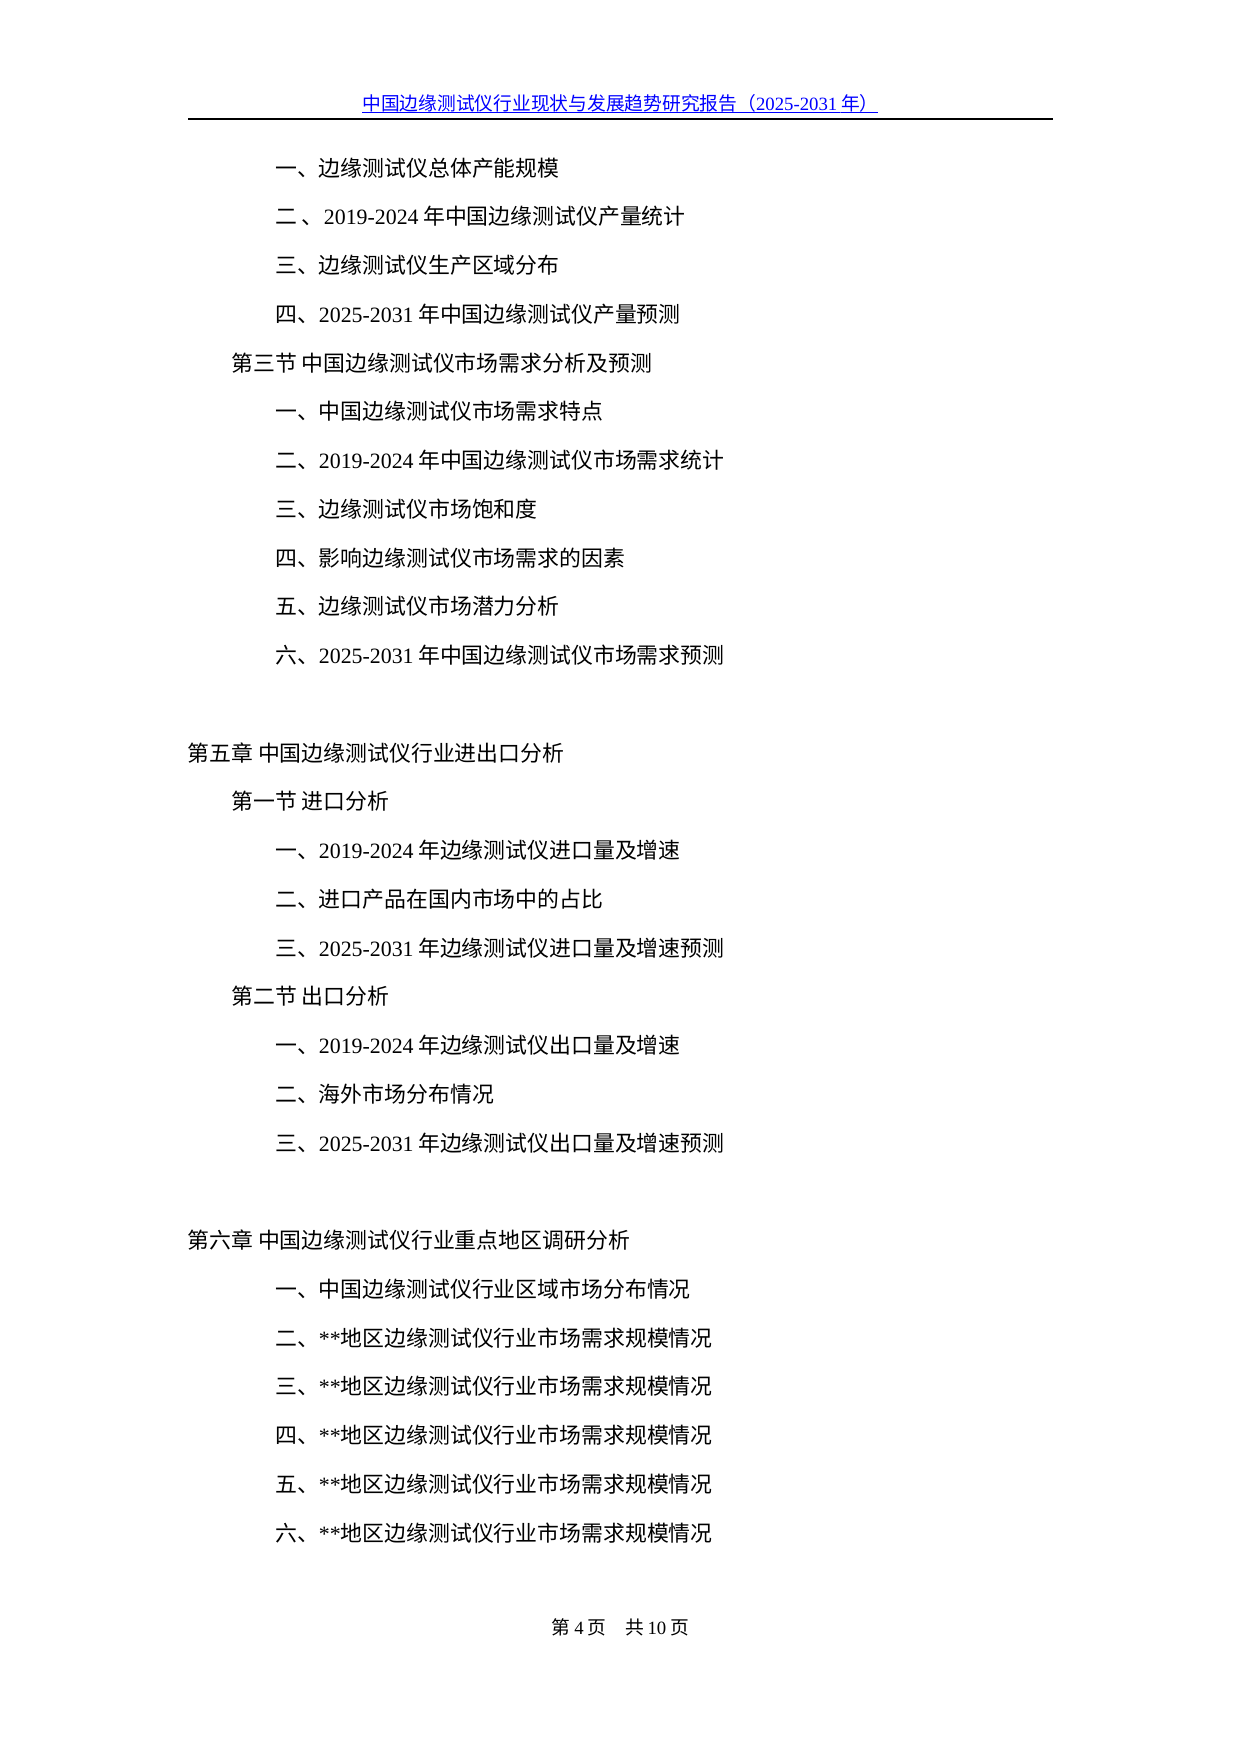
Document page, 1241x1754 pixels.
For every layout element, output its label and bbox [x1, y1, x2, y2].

text [187, 150, 1053, 1548]
